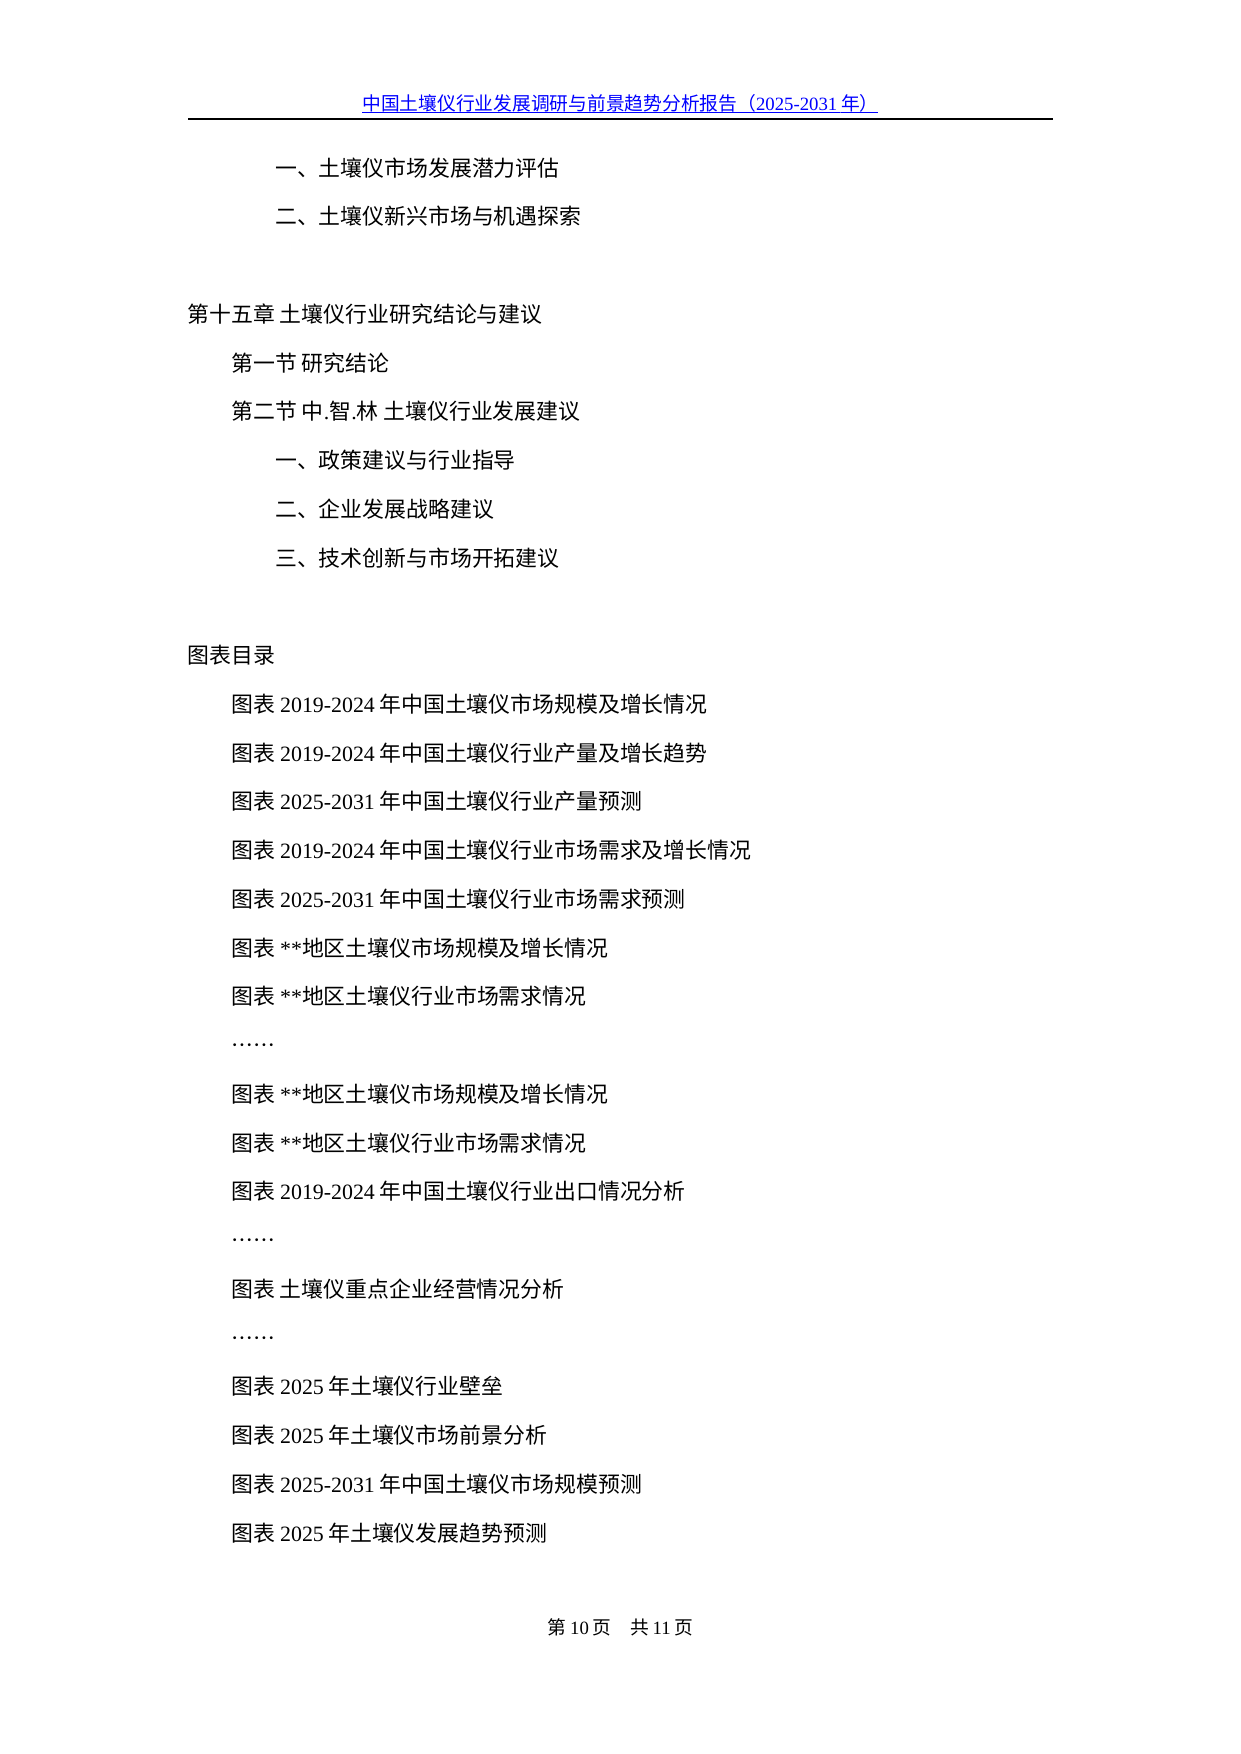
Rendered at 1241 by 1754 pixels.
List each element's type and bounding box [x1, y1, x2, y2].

text [187, 150, 1053, 1548]
